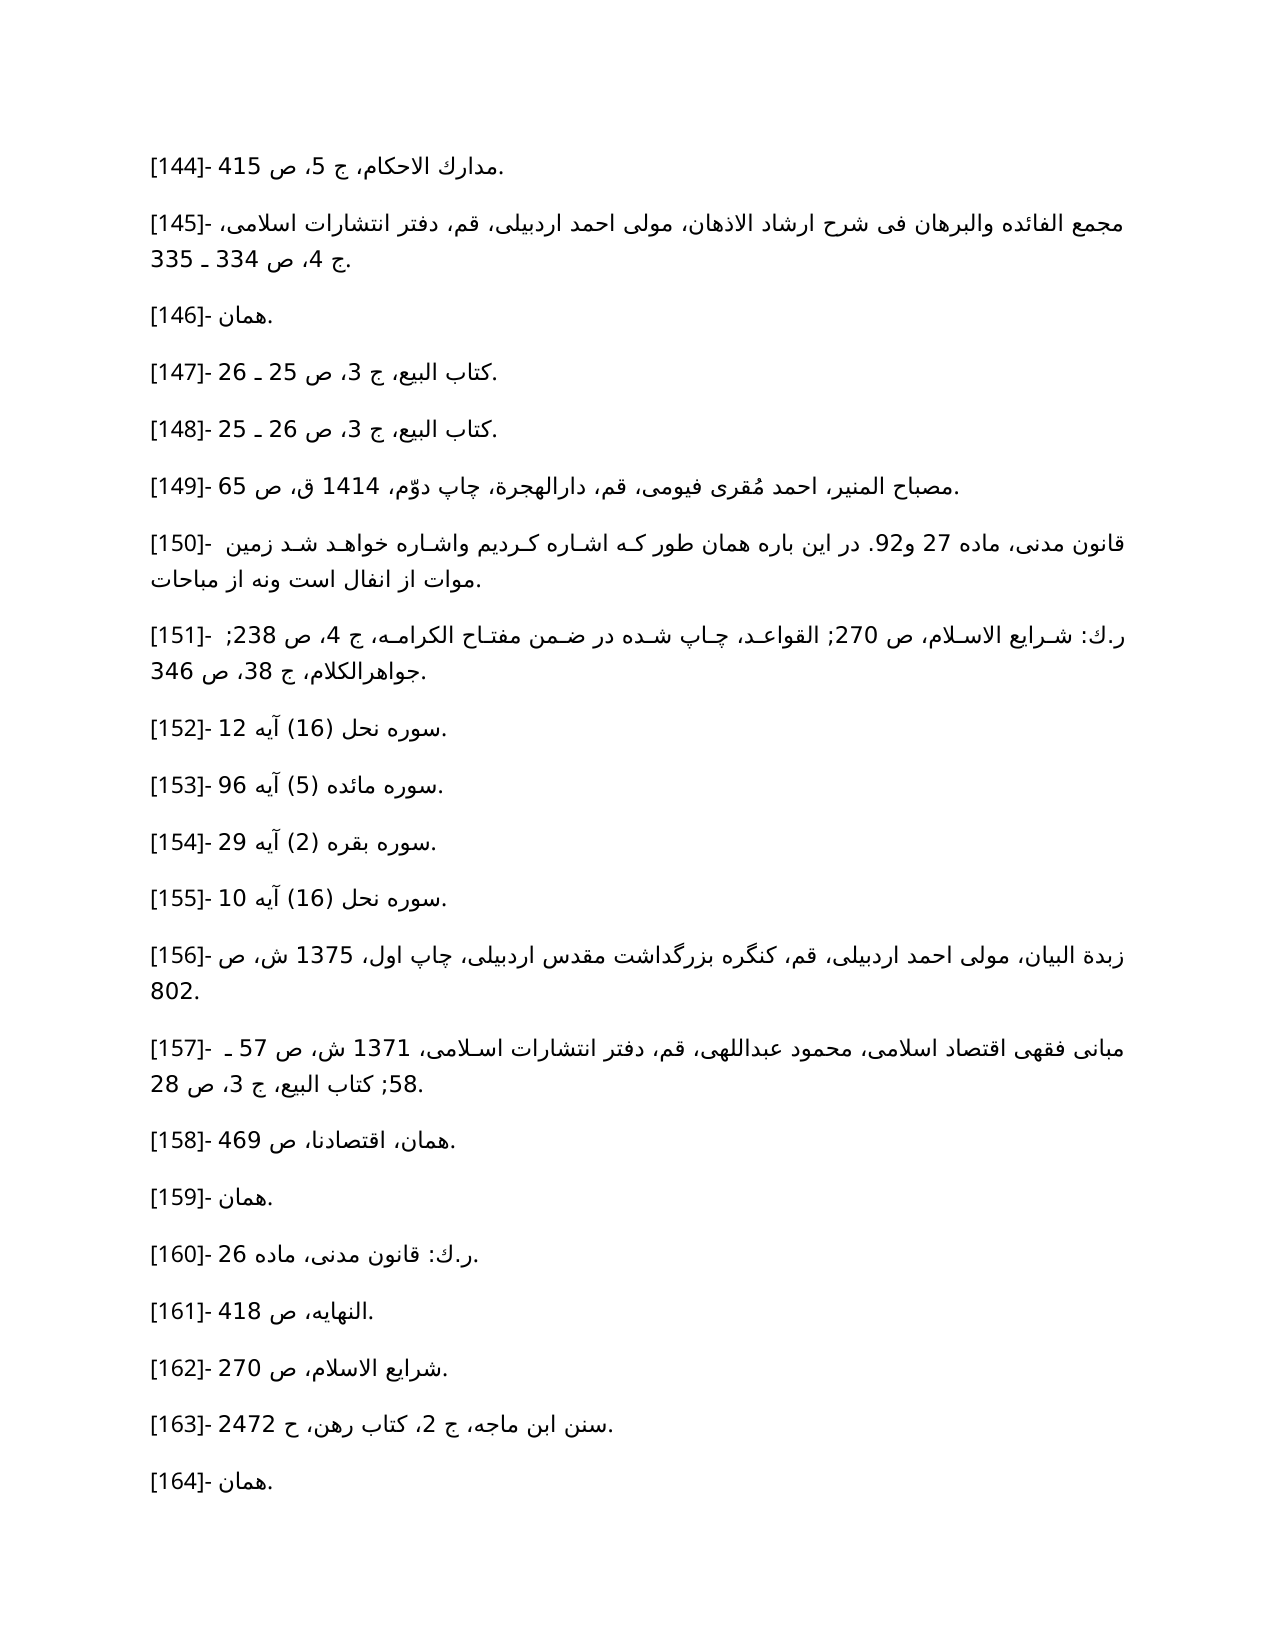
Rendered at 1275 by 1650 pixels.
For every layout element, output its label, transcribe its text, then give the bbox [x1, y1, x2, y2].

text [160]- ر.ك: قانون مدنى، ماده 26. [150, 1238, 1125, 1269]
text [163]- سنن ابن ماجه، ج 2، كتاب رهن، ح 2472. [150, 1408, 1125, 1439]
text [150]- قانون مدنى، ماده 27 و92. در اين باره همان طور كه اشاره كرديم واشاره خواهد شد زمين موات از انفال است ونه از مباحات. [150, 527, 1125, 594]
text [162]- شرايع الاسلام، ص 270. [150, 1352, 1125, 1383]
text [148]- كتاب البيع، ج 3، ص 26 ـ 25. [150, 413, 1125, 444]
text [152]- سوره نحل (16) آيه 12. [150, 712, 1125, 743]
text [161]- النهايه، ص 418. [150, 1295, 1125, 1326]
text [147]- كتاب البيع، ج 3، ص 25 ـ 26. [150, 356, 1125, 387]
text [151]- ر.ك: شرايع الاسلام، ص 270; القواعد، چاپ شده در ضمن مفتاح الكرامه، ج 4، ص 238; جواهرالكلام، ج 38، ص 346. [150, 619, 1125, 686]
text [158]- همان، اقتصادنا، ص 469. [150, 1124, 1125, 1156]
text [146]- همان. [150, 299, 1125, 331]
text [157]- مبانى فقهى اقتصاد اسلامى، محمود عبداللهى، قم، دفتر انتشارات اسلامى، 1371 ش، ص 57 ـ 58; كتاب البيع، ج 3، ص 28. [150, 1032, 1125, 1099]
text [156]- زبدة البيان، مولى احمد اردبيلى، قم، كنگره بزرگداشت مقدس اردبيلى، چاپ اول، 1375 ش، ص 802. [150, 939, 1125, 1006]
text [155]- سوره نحل (16) آيه 10. [150, 882, 1125, 913]
text [149]- مصباح المنير، احمد مُقرى فيومى، قم، دارالهجرة، چاپ دوّم، 1414 ق، ص 65. [150, 470, 1125, 501]
text [144]- مدارك الاحكام، ج 5، ص 415. [150, 150, 1125, 181]
text [164]- همان. [150, 1465, 1125, 1496]
text [153]- سوره مائده (5) آيه 96. [150, 769, 1125, 800]
text [145]- مجمع الفائده والبرهان فى شرح ارشاد الاذهان، مولى احمد اردبيلى، قم، دفتر انتشارات اسلامى، ج 4، ص 334 ـ 335. [150, 207, 1125, 274]
text [154]- سوره بقره (2) آيه 29. [150, 826, 1125, 857]
text [159]- همان. [150, 1181, 1125, 1212]
